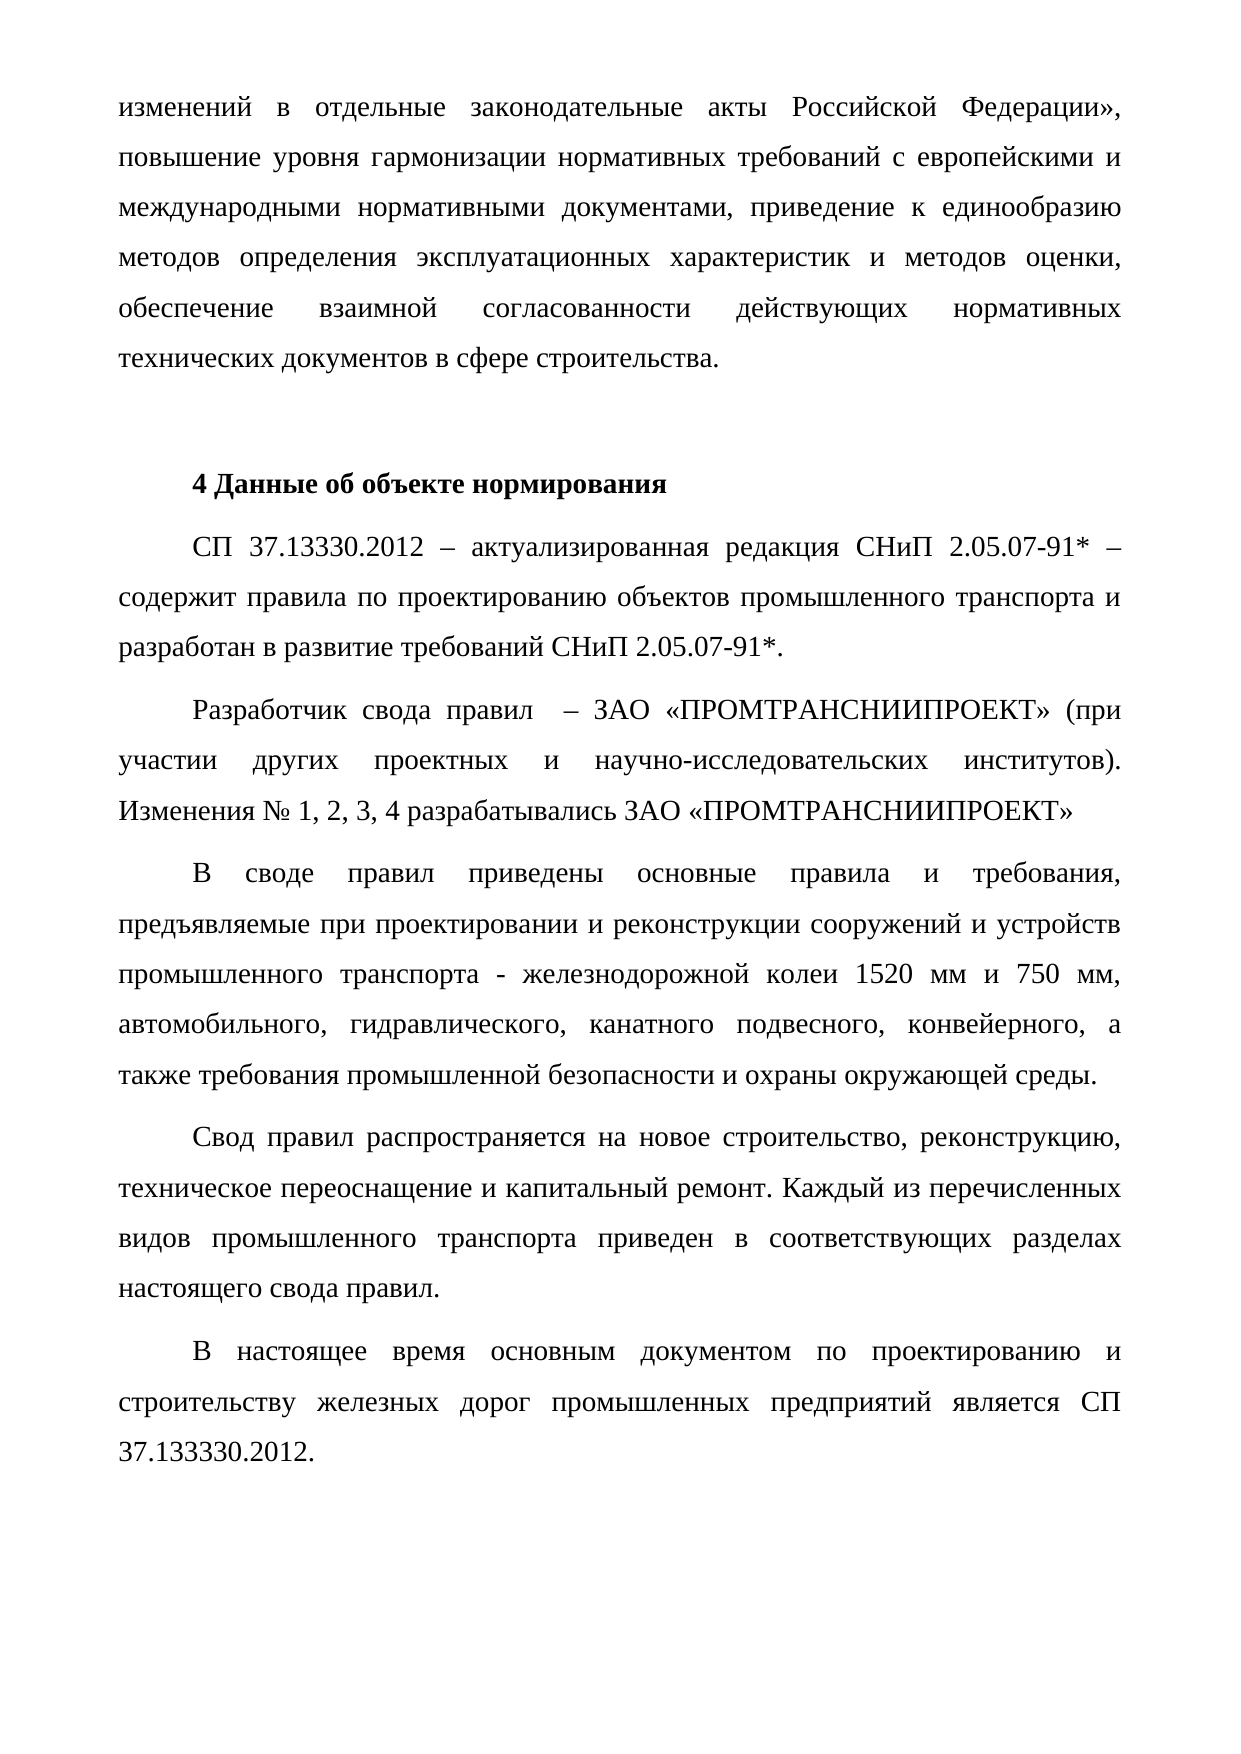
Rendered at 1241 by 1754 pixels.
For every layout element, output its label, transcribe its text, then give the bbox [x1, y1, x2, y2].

text Разработчик свода правил – ЗАО «ПРОМТРАНСНИИПРОЕКТ» (при участии других проектных и научно-исследовательских институтов). Изменения № 1, 2, 3, 4 разрабатывались ЗАО «ПРОМТРАНСНИИПРОЕКТ» [118, 692, 1122, 826]
text В своде правил приведены основные правила и требования, предъявляемые при проектировании и реконструкции сооружений и устройств промышленного транспорта - железнодорожной колеи 1520 мм и 750 мм, автомобильного, гидравлического, канатного подвесного, конвейерного, а также требования промышленной безопасности и охраны окружающей среды. [118, 856, 1122, 1090]
text 4 Данные об объекте нормирования [118, 466, 1122, 499]
text В настоящее время основным документом по проектированию и строительству железных дорог промышленных предприятий является СП 37.133330.2012. [118, 1333, 1122, 1467]
text Свод правил распространяется на новое строительство, реконструкцию, техническое переоснащение и капитальный ремонт. Каждый из перечисленных видов промышленного транспорта приведен в соответствующих разделах настоящего свода правил. [118, 1119, 1122, 1304]
text СП 37.13330.2012 – актуализированная редакция СНиП 2.05.07-91* – содержит правила по проектированию объектов промышленного транспорта и разработан в развитие требований СНиП 2.05.07-91*. [118, 529, 1122, 663]
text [118, 89, 1122, 374]
